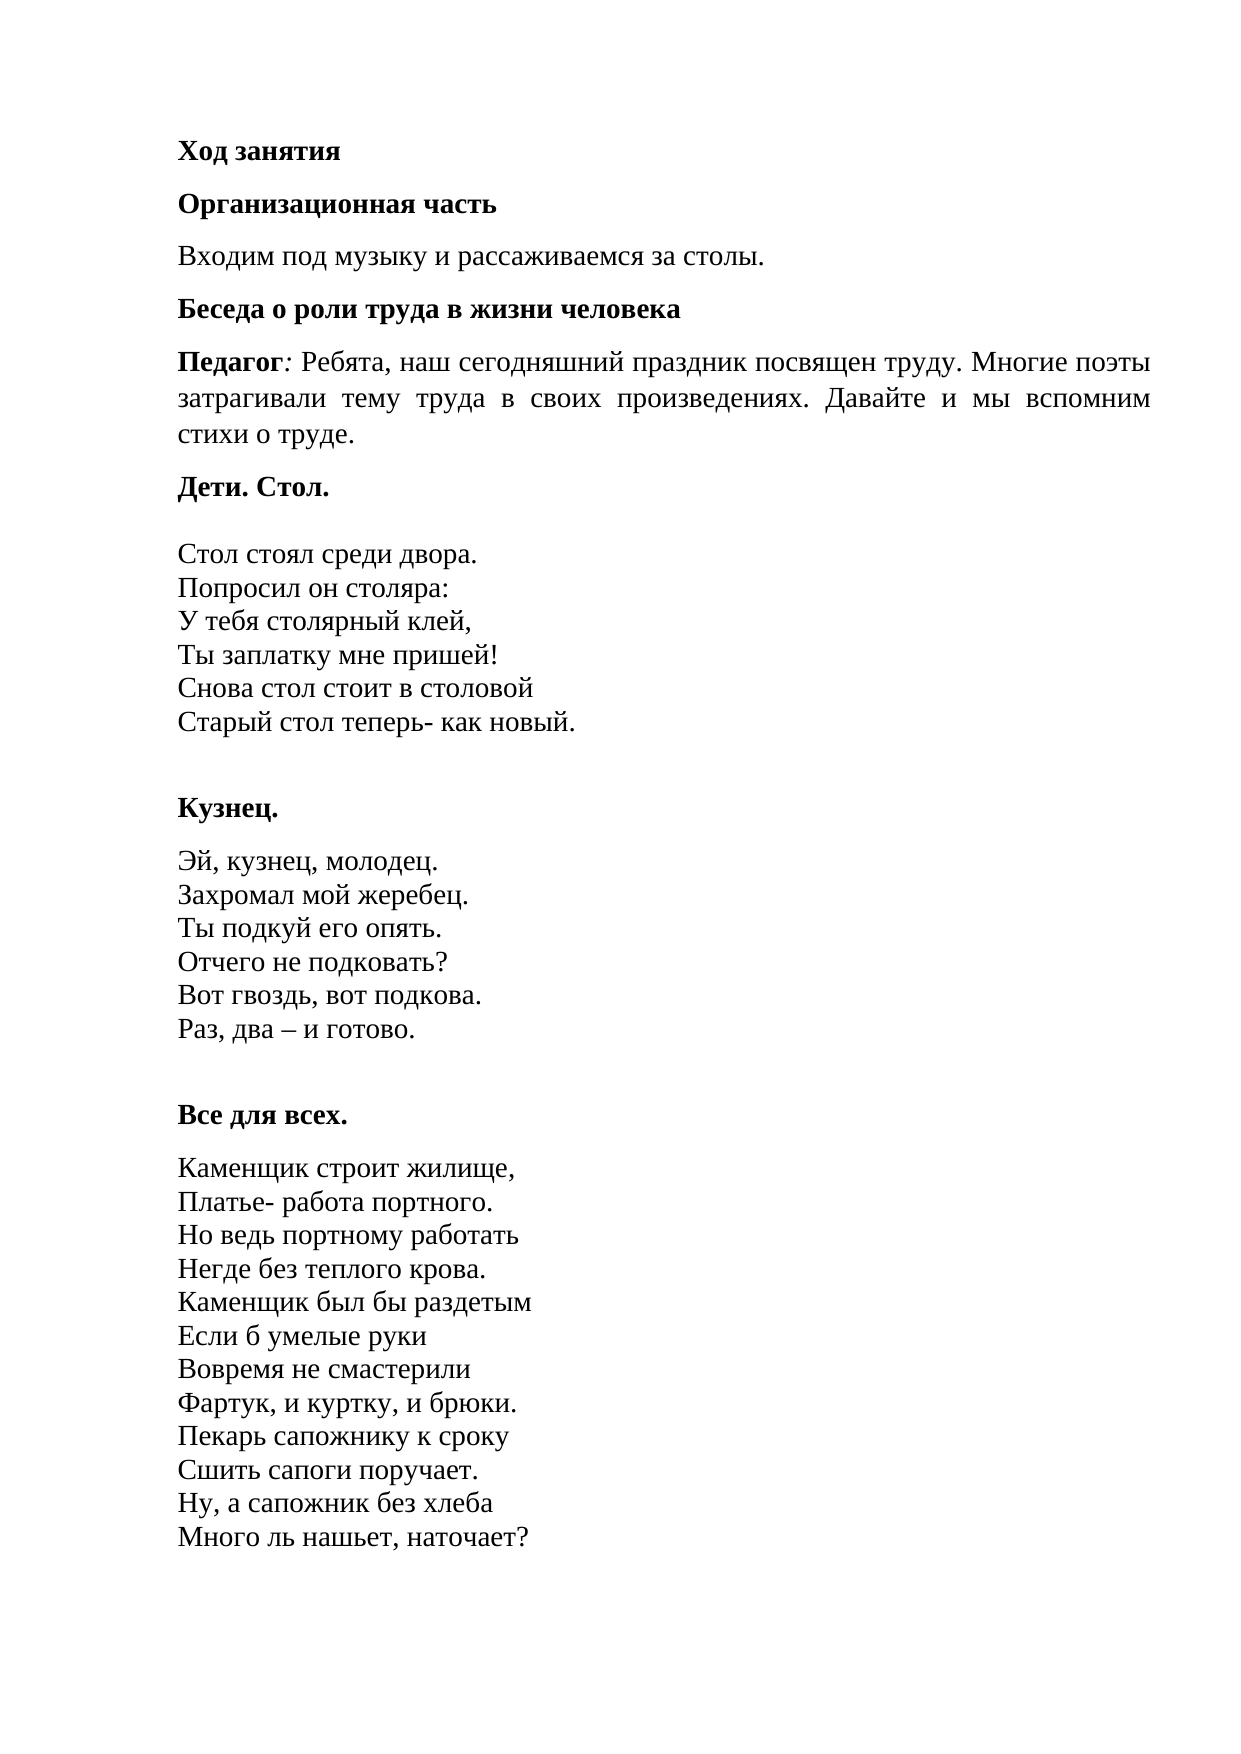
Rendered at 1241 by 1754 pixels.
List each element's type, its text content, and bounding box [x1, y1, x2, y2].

text Вовремя не смастерили [177, 1351, 1152, 1385]
text Фартук, и куртку, и брюки. [177, 1385, 1152, 1418]
text Много ль нашьет, наточает? [177, 1519, 1152, 1553]
text Сшить сапоги поручает. [177, 1452, 1152, 1486]
text Если б умелые руки [177, 1318, 1152, 1351]
text Попросил он столяра: [177, 570, 1152, 603]
text Дети. Стол. [177, 469, 1152, 503]
text Вот гвоздь, вот подкова. [177, 977, 1152, 1011]
text Ты подкуй его опять. [177, 910, 1152, 944]
text Негде без теплого крова. [177, 1251, 1152, 1284]
text Старый стол теперь- как новый. [177, 704, 1152, 738]
text Захромал мой жеребец. [177, 877, 1152, 910]
text Все для всех. [177, 1097, 1152, 1131]
text Пекарь сапожнику к сроку [177, 1418, 1152, 1452]
text Но ведь портному работать [177, 1217, 1152, 1251]
text Каменщик был бы раздетым [177, 1284, 1152, 1318]
text Каменщик строит жилище, [177, 1150, 1152, 1184]
text У тебя столярный клей, [177, 603, 1152, 637]
text Платье- работа портного. [177, 1184, 1152, 1217]
text Ну, а сапожник без хлеба [177, 1486, 1152, 1519]
text Организационная часть [177, 186, 1152, 219]
text Беседа о роли труда в жизни человека [177, 291, 1152, 325]
text Стол стоял среди двора. [177, 536, 1152, 570]
text Ты заплатку мне пришей! [177, 637, 1152, 671]
text Эй, кузнец, молодец. [177, 843, 1152, 877]
text Кузнец. [177, 790, 1152, 824]
text Отчего не подковать? [177, 944, 1152, 977]
text Ход занятия [177, 133, 1152, 166]
text Входим под музыку и рассаживаемся за столы. [177, 238, 1152, 272]
text Снова стол стоит в столовой [177, 671, 1152, 704]
text Раз, два – и готово. [177, 1011, 1152, 1044]
text Педагог: Ребята, наш сегодняшний праздник посвящен труду. Многие поэты затрагивали тему труда в своих произведениях. Давайте и мы вспомним стихи о труде. [177, 344, 1152, 450]
